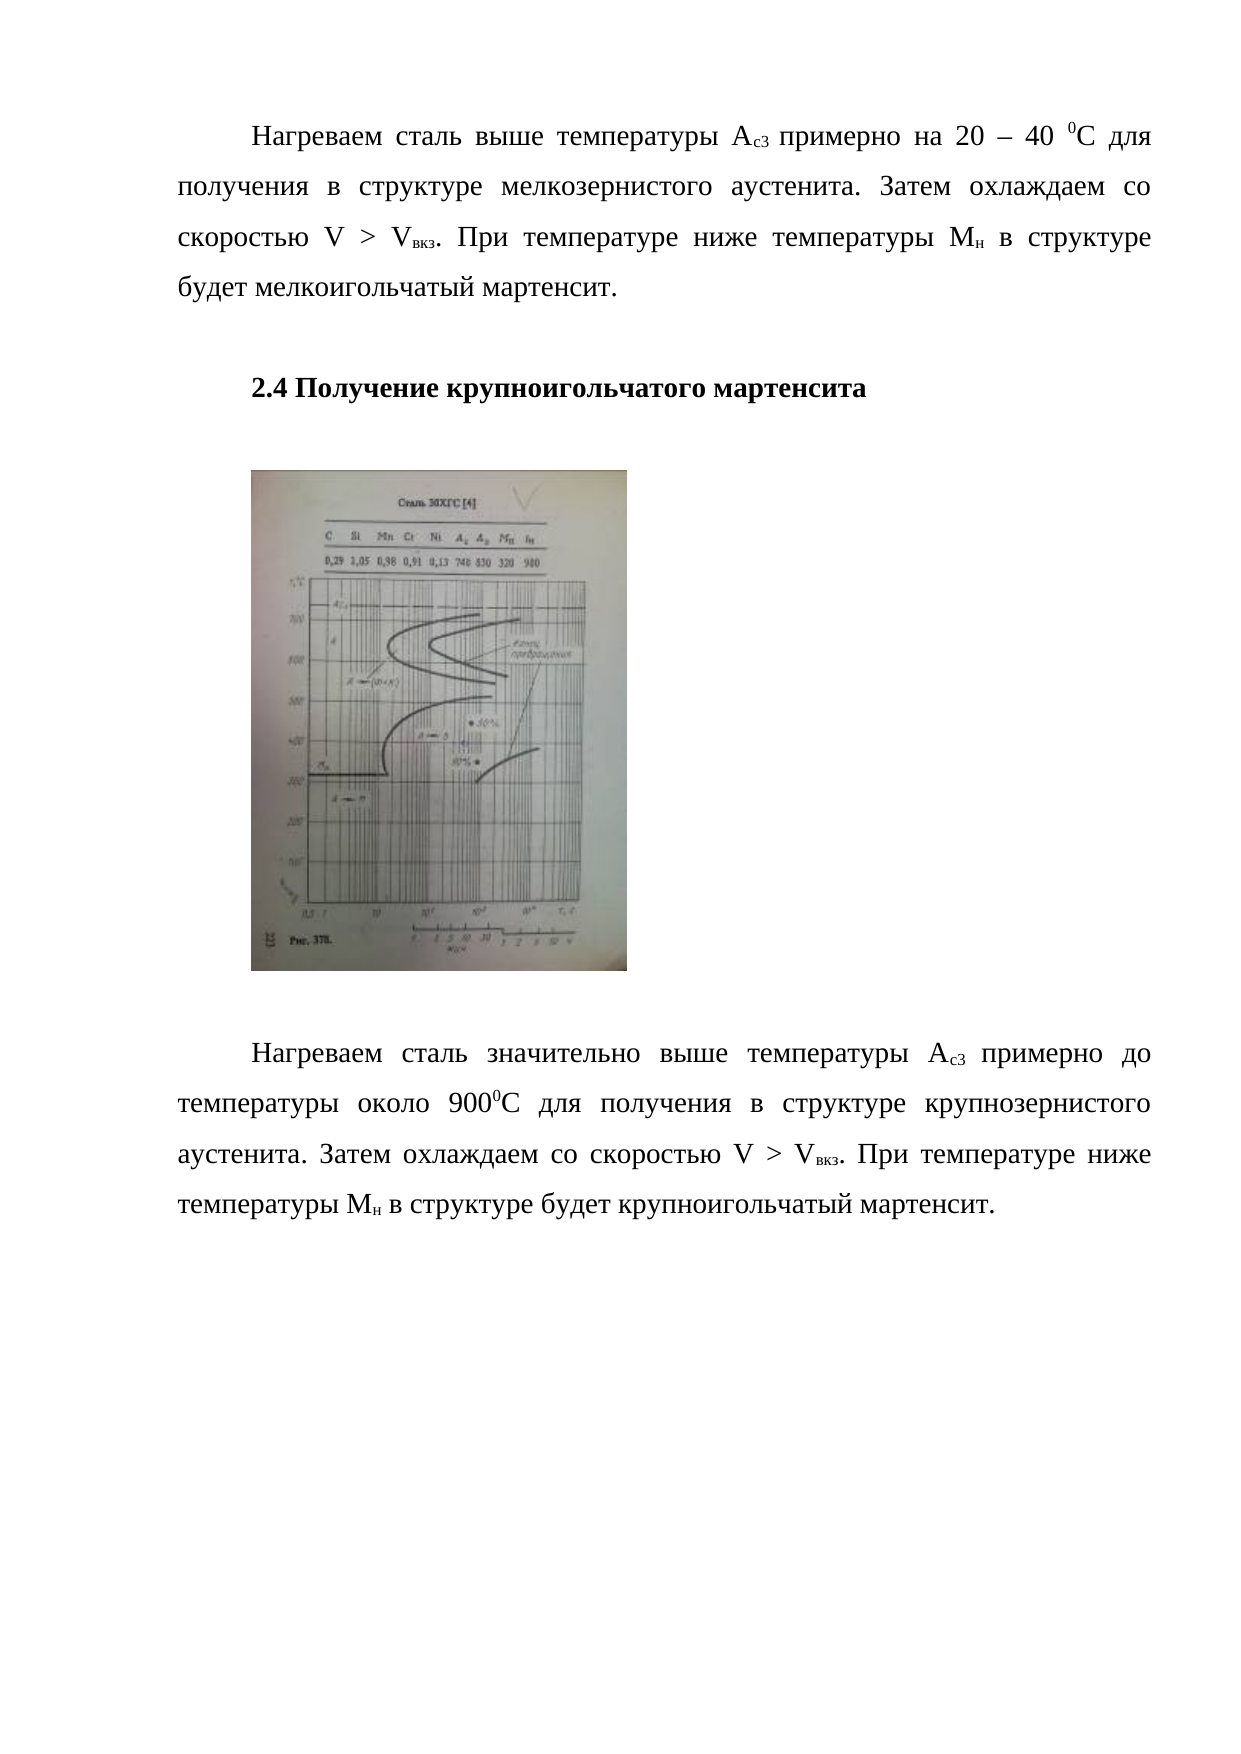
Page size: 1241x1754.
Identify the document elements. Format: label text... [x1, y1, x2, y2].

text 2.4 Получение крупноигольчатого мартенсита [177, 370, 1152, 403]
text Нагреваем сталь выше температуры Ас3 примерно на 20 – 40 0С для получения в структуре мелкозернистого аустенита. Затем охлаждаем со скоростью V > Vвкз. При температуре ниже температуры Мн в структуре будет мелкоигольчатый мартенсит. [177, 118, 1152, 303]
text Нагреваем сталь значительно выше температуры Ас3 примерно до температуры около 9000С для получения в структуре крупнозернистого аустенита. Затем охлаждаем со скоростью V > Vвкз. При температуре ниже температуры Мн в структуре будет крупноигольчатый мартенсит. [177, 1035, 1152, 1219]
picture [251, 470, 627, 971]
